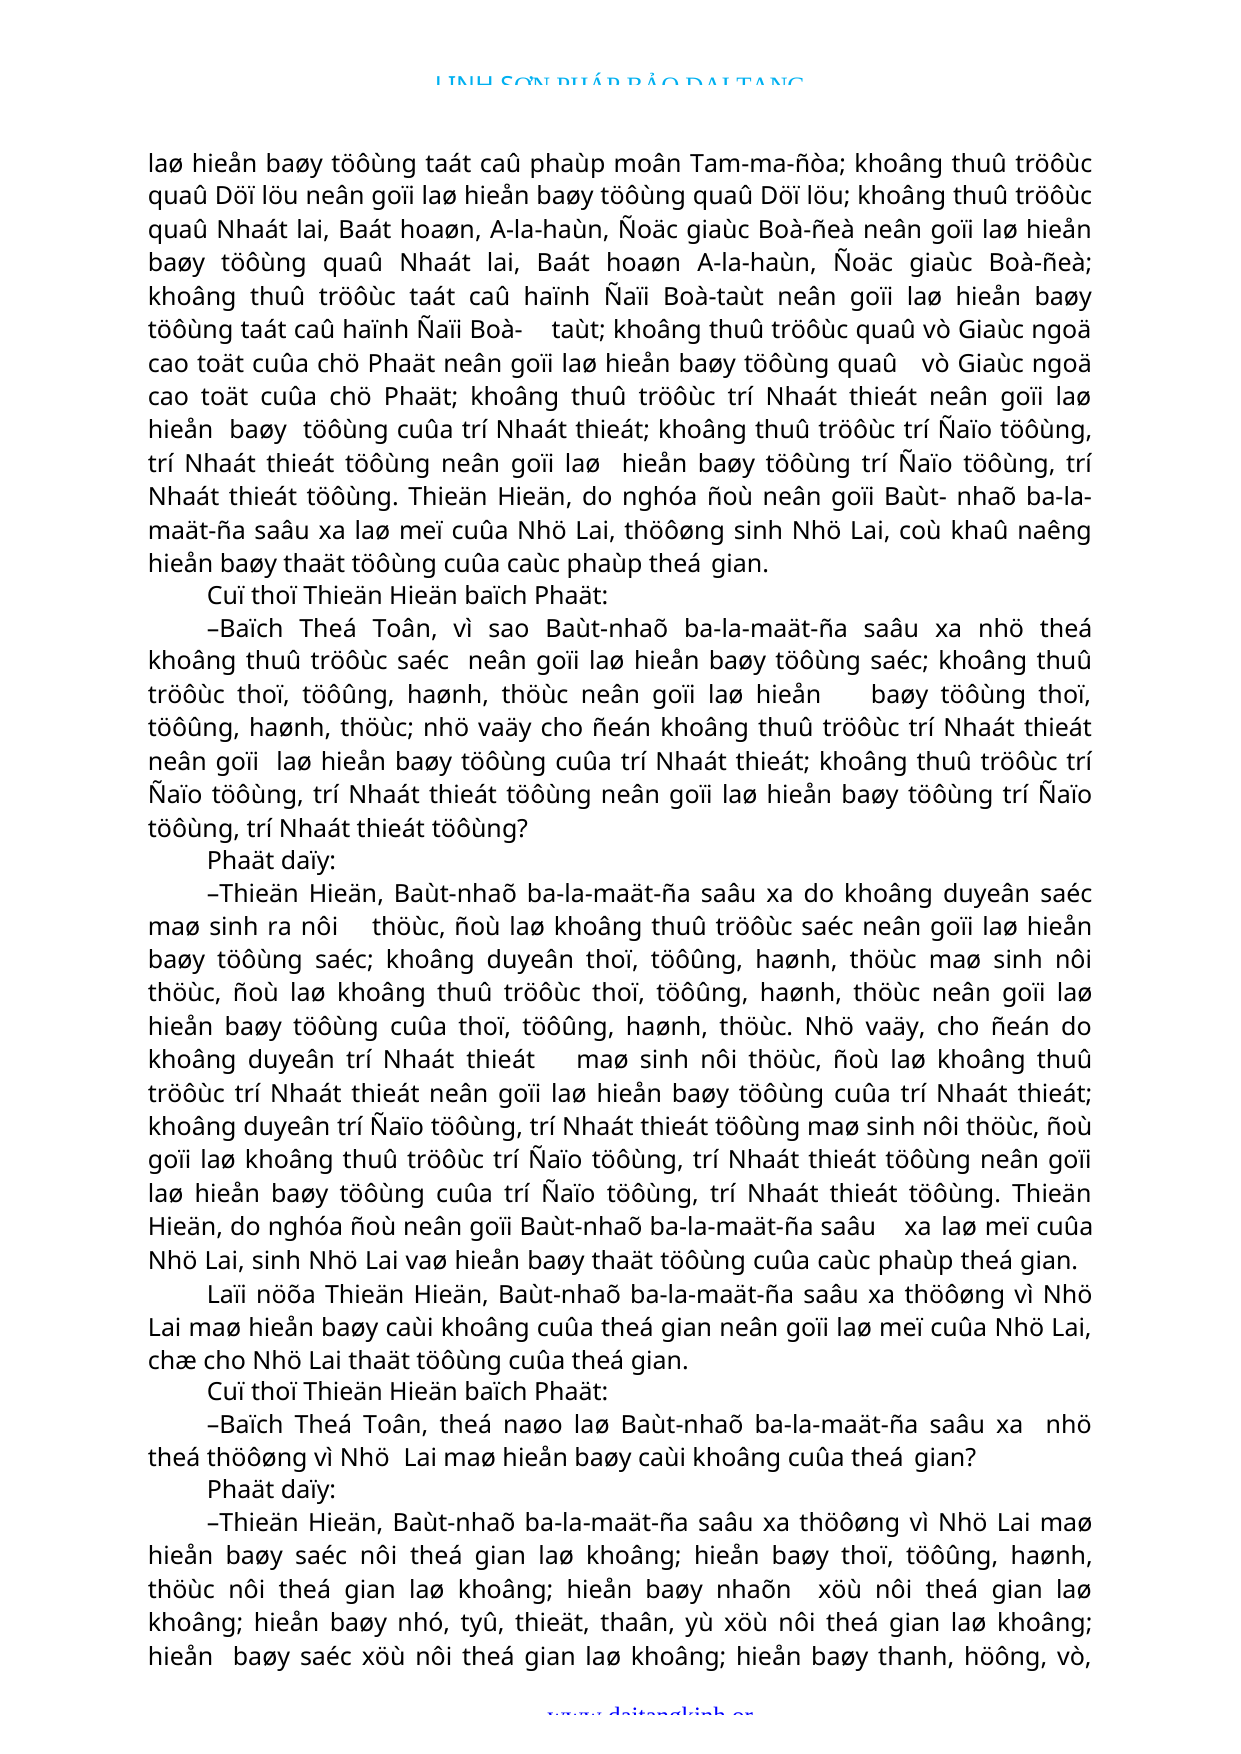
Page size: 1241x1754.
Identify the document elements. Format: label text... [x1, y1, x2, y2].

text Cuï thoï Thieän Hieän baïch Phaät: [207, 1377, 1105, 1407]
text Phaät daïy: [207, 1474, 1105, 1505]
text –Baïch Theá Toân, theá naøo laø Baùt-nhaõ ba-la-maät-ña saâu xa nhö theá thöôøng vì Nhö Lai maø hieån baøy caùi khoâng cuûa theá gian? [148, 1407, 1093, 1474]
text –Thieän Hieän, Baùt-nhaõ ba-la-maät-ña saâu xa do khoâng duyeân saéc maø sinh ra nôi thöùc, ñoù laø khoâng thuû tröôùc saéc neân goïi laø hieån baøy töôùng saéc; khoâng duyeân thoï, töôûng, haønh, thöùc maø sinh nôi thöùc, ñoù laø khoâng thuû tröôùc thoï, töôûng, haønh, thöùc neân goïi laø hieån baøy töôùng cuûa thoï, töôûng, haønh, thöùc. Nhö vaäy, cho ñeán do khoâng duyeân trí Nhaát thieát maø sinh nôi thöùc, ñoù laø khoâng thuû tröôùc trí Nhaát thieát neân goïi laø hieån baøy töôùng cuûa trí Nhaát thieát; khoâng duyeân trí Ñaïo töôùng, trí Nhaát thieát töôùng maø sinh nôi thöùc, ñoù goïi laø khoâng thuû tröôùc trí Ñaïo töôùng, trí Nhaát thieát töôùng neân goïi laø hieån baøy töôùng cuûa trí Ñaïo töôùng, trí Nhaát thieát töôùng. Thieän Hieän, do nghóa ñoù neân goïi Baùt-nhaõ ba-la-maät-ña saâu xa laø meï cuûa Nhö Lai, sinh Nhö Lai vaø hieån baøy thaät töôùng cuûa caùc phaùp theá gian. [148, 875, 1093, 1277]
text Laïi nöõa Thieän Hieän, Baùt-nhaõ ba-la-maät-ña saâu xa thöôøng vì Nhö Lai maø hieån baøy caùi khoâng cuûa theá gian neân goïi laø meï cuûa Nhö Lai, chæ cho Nhö Lai thaät töôùng cuûa theá gian. [148, 1277, 1093, 1377]
text laø hieån baøy töôùng taát caû phaùp moân Tam-ma-ñòa; khoâng thuû tröôùc quaû Döï löu neân goïi laø hieån baøy töôùng quaû Döï löu; khoâng thuû tröôùc quaû Nhaát lai, Baát hoaøn, A-la-haùn, Ñoäc giaùc Boà-ñeà neân goïi laø hieån baøy töôùng quaû Nhaát lai, Baát hoaøn A-la-haùn, Ñoäc giaùc Boà-ñeà; khoâng thuû tröôùc taát caû haïnh Ñaïi Boà-taùt neân goïi laø hieån baøy töôùng taát caû haïnh Ñaïi Boà- taùt; khoâng thuû tröôùc quaû vò Giaùc ngoä cao toät cuûa chö Phaät neân goïi laø hieån baøy töôùng quaû vò Giaùc ngoä cao toät cuûa chö Phaät; khoâng thuû tröôùc trí Nhaát thieát neân goïi laø hieån baøy töôùng cuûa trí Nhaát thieát; khoâng thuû tröôùc trí Ñaïo töôùng, trí Nhaát thieát töôùng neân goïi laø hieån baøy töôùng trí Ñaïo töôùng, trí Nhaát thieát töôùng. Thieän Hieän, do nghóa ñoù neân goïi Baùt- nhaõ ba-la-maät-ña saâu xa laø meï cuûa Nhö Lai, thöôøng sinh Nhö Lai, coù khaû naêng hieån baøy thaät töôùng cuûa caùc phaùp theá gian. [148, 145, 1093, 580]
text Phaät daïy: [207, 844, 1105, 875]
text –Baïch Theá Toân, vì sao Baùt-nhaõ ba-la-maät-ña saâu xa nhö theá khoâng thuû tröôùc saéc neân goïi laø hieån baøy töôùng saéc; khoâng thuû tröôùc thoï, töôûng, haønh, thöùc neân goïi laø hieån baøy töôùng thoï, töôûng, haønh, thöùc; nhö vaäy cho ñeán khoâng thuû tröôùc trí Nhaát thieát neân goïi laø hieån baøy töôùng cuûa trí Nhaát thieát; khoâng thuû tröôùc trí Ñaïo töôùng, trí Nhaát thieát töôùng neân goïi laø hieån baøy töôùng trí Ñaïo töôùng, trí Nhaát thieát töôùng? [148, 610, 1093, 844]
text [148, 1505, 1093, 1672]
text Cuï thoï Thieän Hieän baïch Phaät: [207, 580, 1105, 610]
